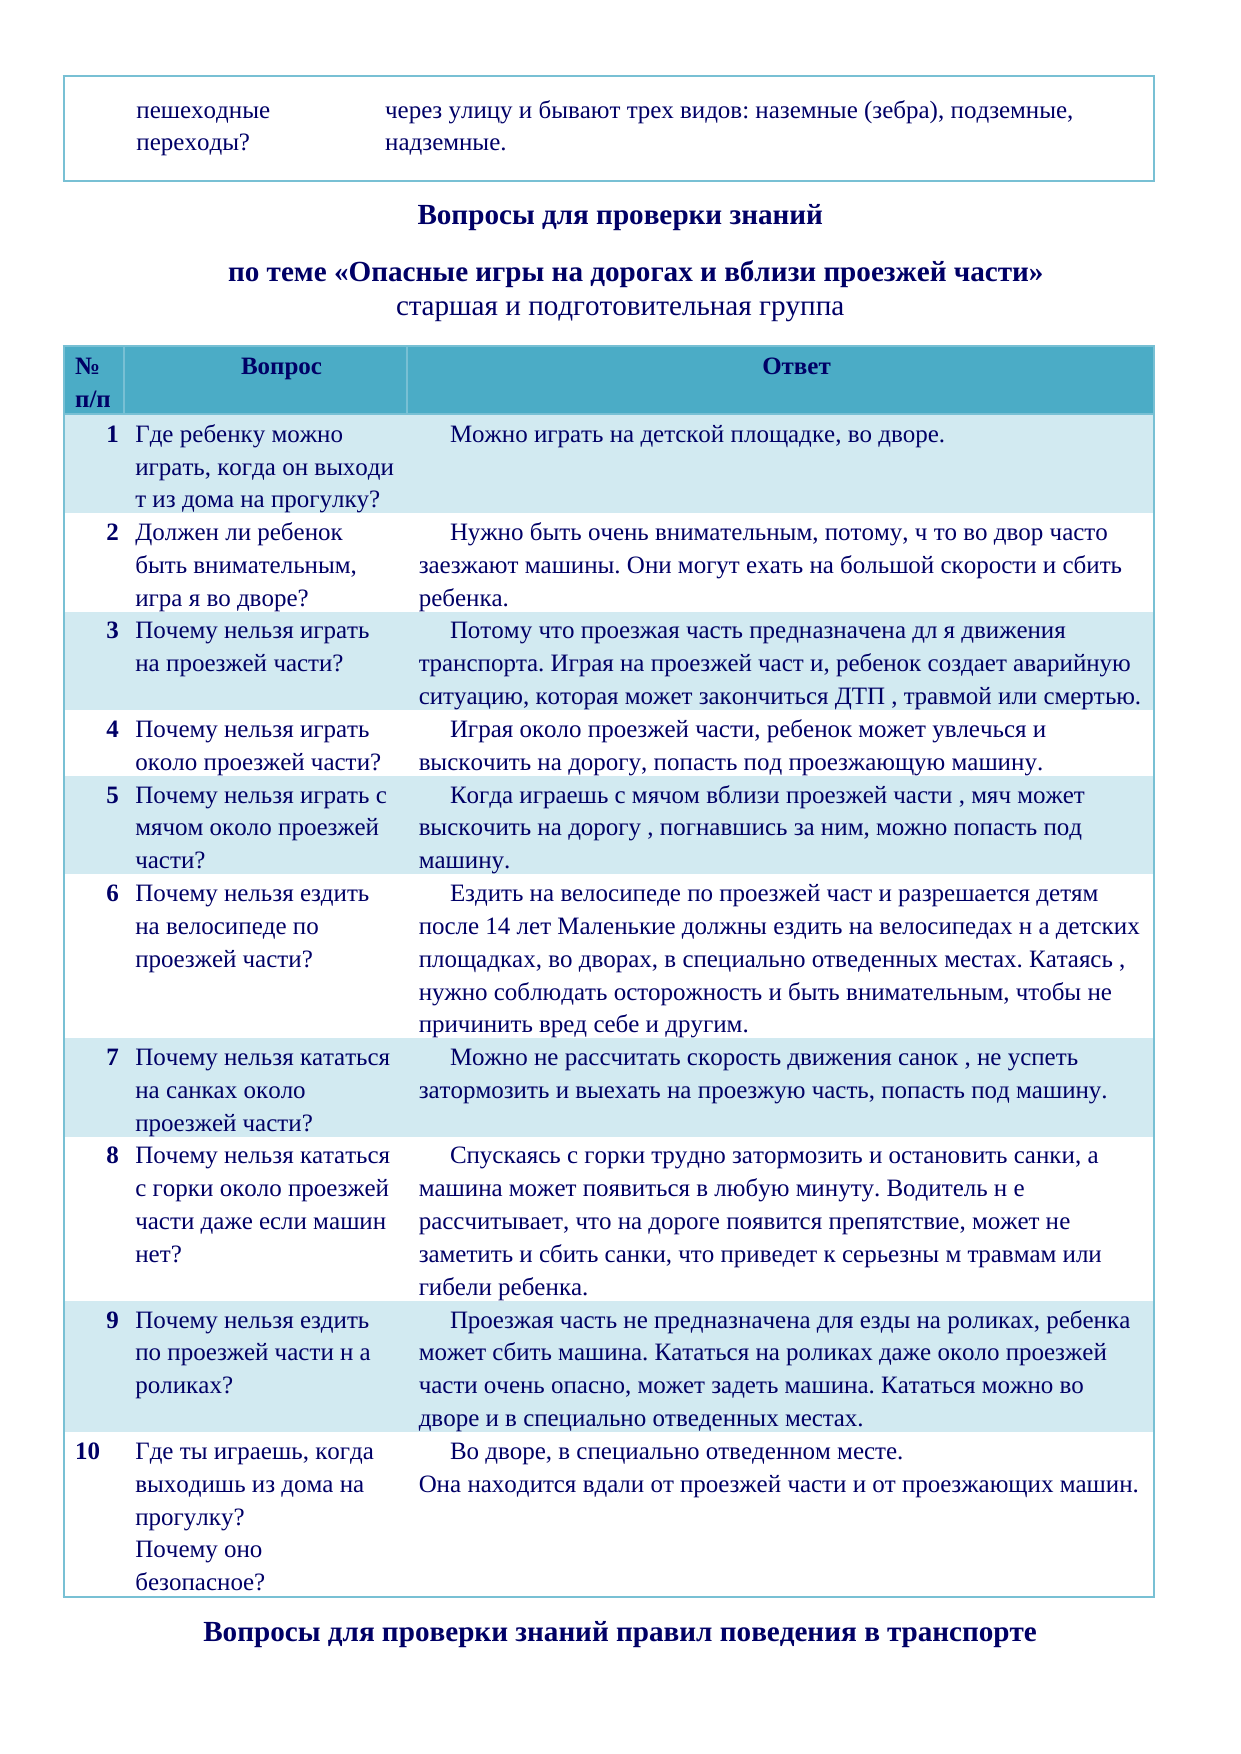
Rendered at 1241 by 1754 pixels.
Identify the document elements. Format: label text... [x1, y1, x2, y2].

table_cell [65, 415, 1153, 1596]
text по теме «Опасные игры на дорогах и вблизи проезжей части» старшая и подготовительная группа [75, 254, 1165, 321]
text Вопросы для проверки знаний [75, 197, 1165, 231]
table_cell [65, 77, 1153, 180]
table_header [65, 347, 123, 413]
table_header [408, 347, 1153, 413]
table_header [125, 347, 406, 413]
text Вопросы для проверки знаний правил поведения в транспорте [75, 1614, 1165, 1647]
